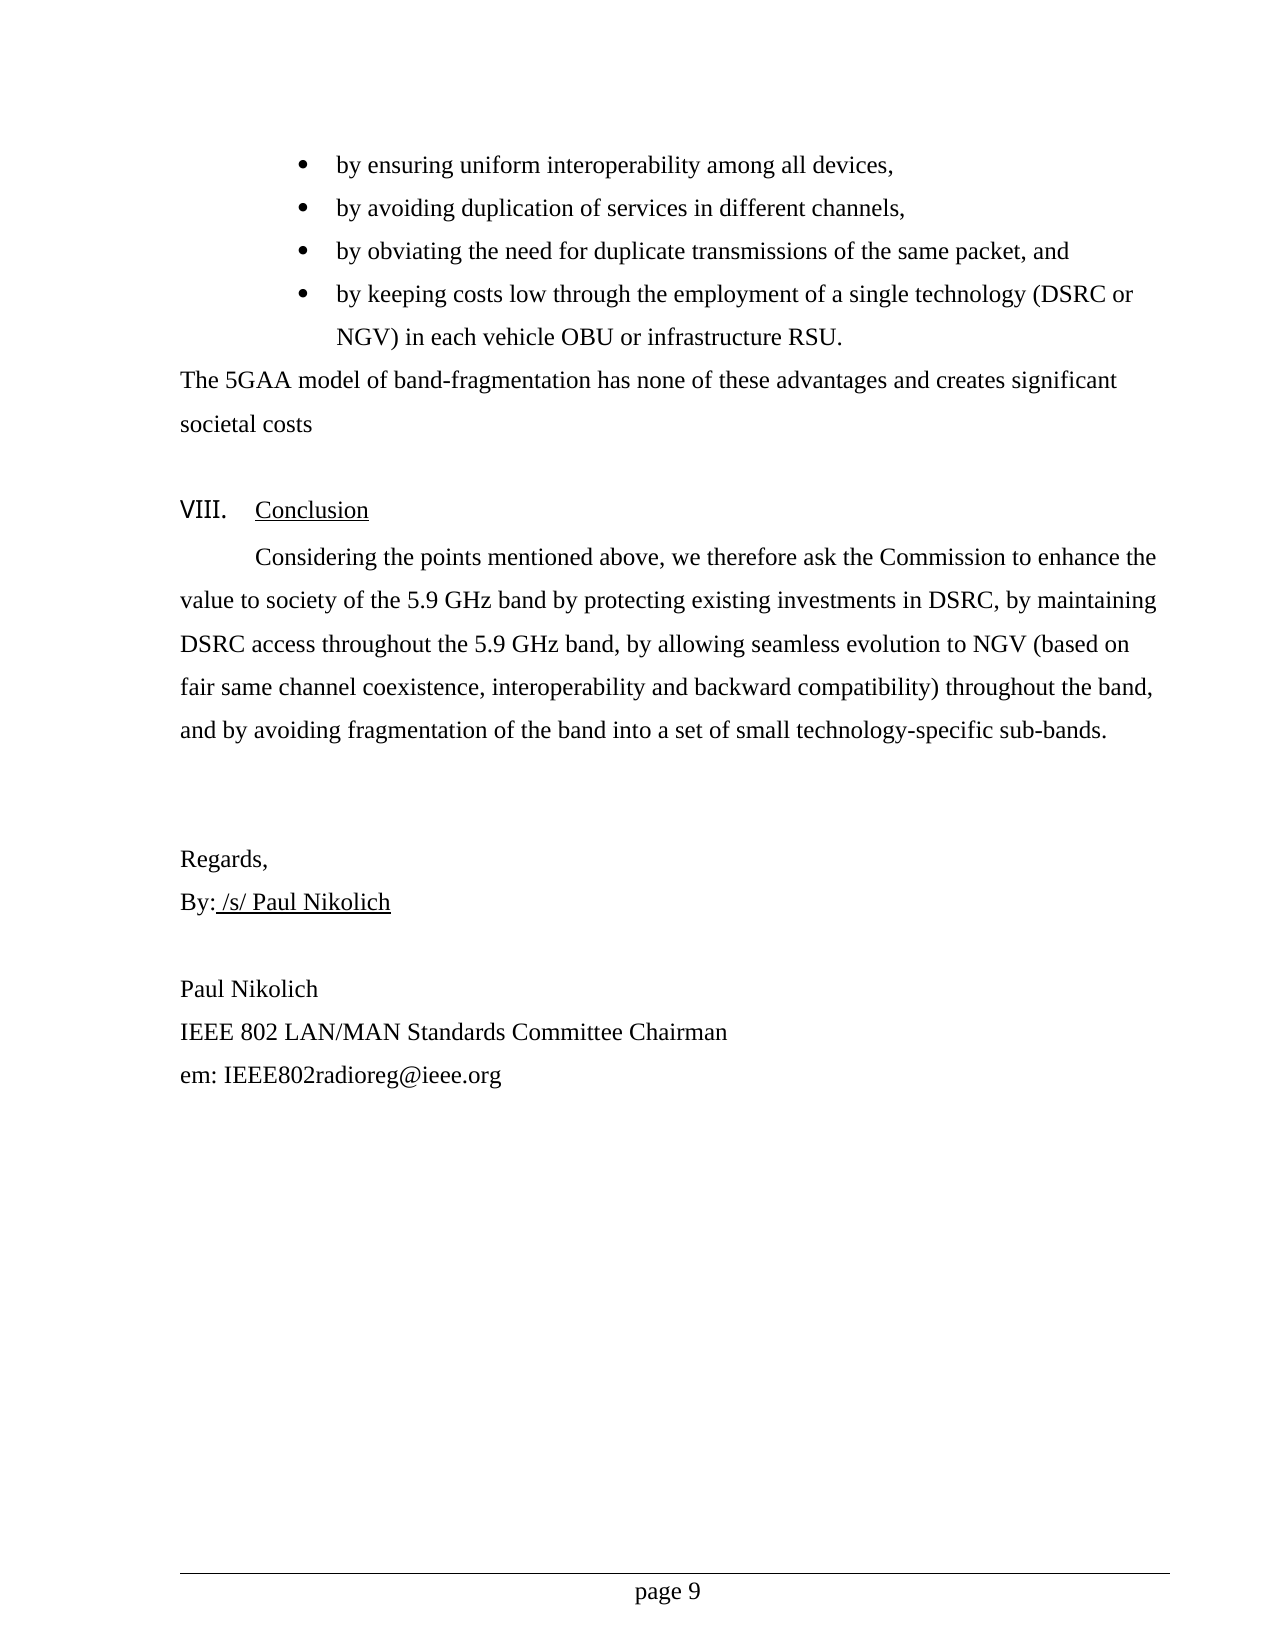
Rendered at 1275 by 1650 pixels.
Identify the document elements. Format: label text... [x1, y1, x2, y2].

text em: IEEE802radioreg@ieee.org [180, 1060, 1170, 1089]
list by obviating the need for duplicate transmissions of the same packet, and [299, 236, 1170, 265]
text Regards, [180, 844, 1170, 873]
text Paul Nikolich [180, 974, 1170, 1002]
text By: /s/ Paul Nikolich [180, 887, 1170, 916]
text Considering the points mentioned above, we therefore ask the Commission to enhance the value to society of the 5.9 GHz band by protecting existing investments in DSRC, by maintaining DSRC access throughout the 5.9 GHz band, by allowing seamless evolution to NGV (based on fair same channel coexistence, interoperability and backward compatibility) throughout the band, and by avoiding fragmentation of the band into a set of small technology-specific sub-bands. [180, 542, 1170, 744]
list by avoiding duplication of services in different channels, [299, 193, 1170, 222]
list by ensuring uniform interoperability among all devices, [299, 150, 1170, 179]
list Conclusion [180, 491, 1170, 525]
list by keeping costs low through the employment of a single technology (DSRC or NGV) in each vehicle OBU or infrastructure RSU. [299, 279, 1170, 351]
text IEEE 802 LAN/MAN Standards Committee Chairman [180, 1017, 1170, 1046]
text The 5GAA model of band-fragmentation has none of these advantages and creates significant societal costs [180, 366, 1170, 437]
